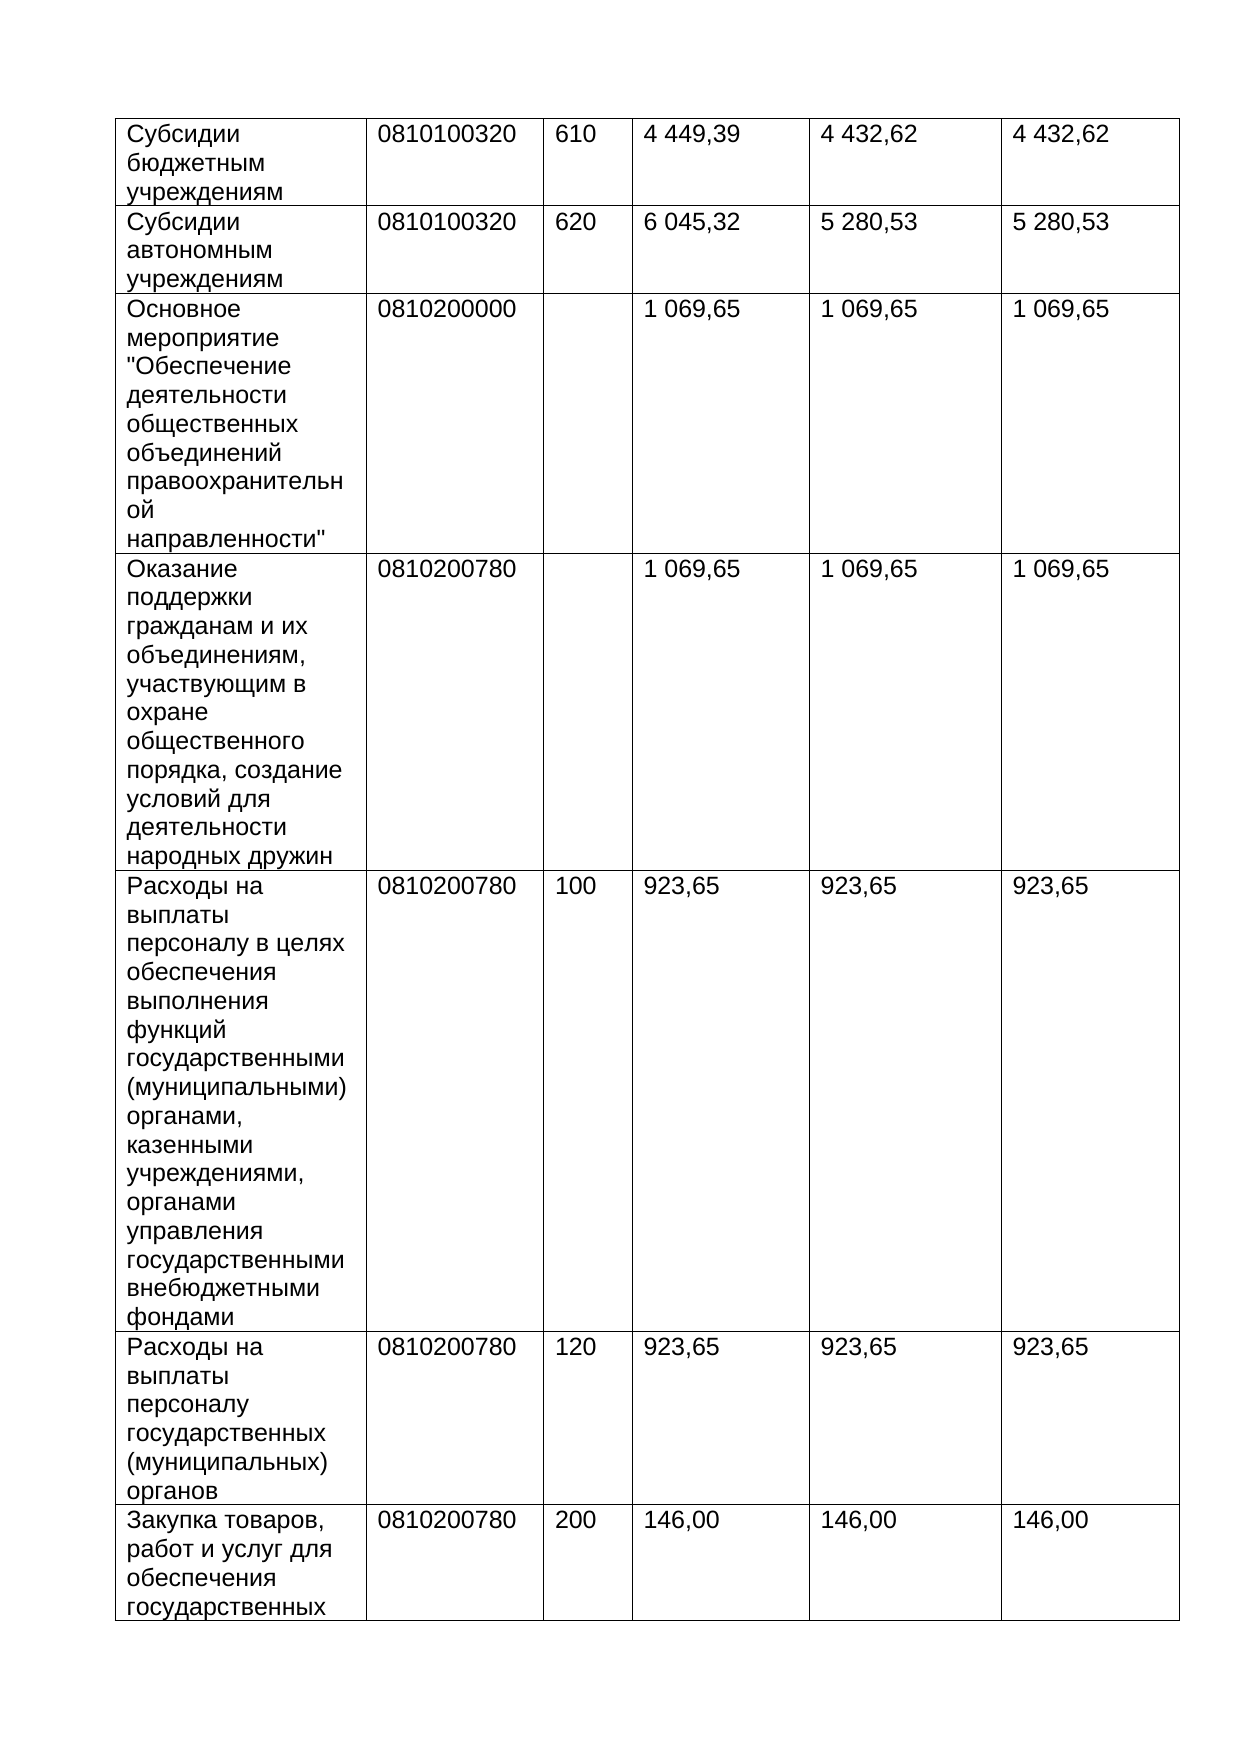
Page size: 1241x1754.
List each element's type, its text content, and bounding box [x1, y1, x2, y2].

table_cell Оказание поддержки гражданам и их объединениям, участвующим в охране общественного порядка, создание условий для деятельности народных дружин [116, 554, 366, 870]
table_cell 5 280,53 [1002, 206, 1179, 293]
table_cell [116, 1505, 366, 1620]
table_cell 4 449,39 [633, 119, 809, 205]
table_cell 146,00 [1002, 1505, 1179, 1620]
table_cell 620 [544, 206, 632, 293]
table_cell 0810200780 [367, 554, 543, 870]
table_cell Субсидии бюджетным учреждениям [116, 119, 366, 205]
table_cell 0810200000 [367, 294, 543, 552]
table_cell Расходы на выплаты персоналу в целях обеспечения выполнения функций государственными (муниципальными) органами, казенными учреждениями, органами управления государственными внебюджетными фондами [116, 871, 366, 1331]
table_cell 0810100320 [367, 206, 543, 293]
table_cell 923,65 [633, 1332, 809, 1504]
table_cell 200 [544, 1505, 632, 1620]
table_cell Субсидии автономным учреждениям [116, 206, 366, 293]
table_cell 120 [544, 1332, 632, 1504]
table_cell 1 069,65 [810, 554, 1001, 870]
table_cell 0810200780 [367, 1332, 543, 1504]
table_cell 0810200780 [367, 871, 543, 1331]
table_cell 1 069,65 [810, 294, 1001, 552]
table_cell 146,00 [633, 1505, 809, 1620]
table_cell 1 069,65 [633, 294, 809, 552]
table_cell 1 069,65 [633, 554, 809, 870]
table_cell 0810100320 [367, 119, 543, 205]
table_cell 100 [544, 871, 632, 1331]
table_cell 1 069,65 [1002, 294, 1179, 552]
table_cell 610 [544, 119, 632, 205]
table_cell [544, 554, 632, 870]
table_cell Расходы на выплаты персоналу государственных (муниципальных) органов [116, 1332, 366, 1504]
table_cell [544, 294, 632, 552]
table_cell 146,00 [810, 1505, 1001, 1620]
table_cell 923,65 [810, 1332, 1001, 1504]
table_cell 0810200780 [367, 1505, 543, 1620]
table_cell 923,65 [633, 871, 809, 1331]
table_cell 6 045,32 [633, 206, 809, 293]
table_cell 923,65 [1002, 871, 1179, 1331]
table_cell 5 280,53 [810, 206, 1001, 293]
table_cell Основное мероприятие "Обеспечение деятельности общественных объединений правоохранительной направленности" [116, 294, 366, 552]
table_cell 923,65 [1002, 1332, 1179, 1504]
table_cell 1 069,65 [1002, 554, 1179, 870]
table_cell 923,65 [810, 871, 1001, 1331]
table_cell 4 432,62 [1002, 119, 1179, 205]
table_cell 4 432,62 [810, 119, 1001, 205]
